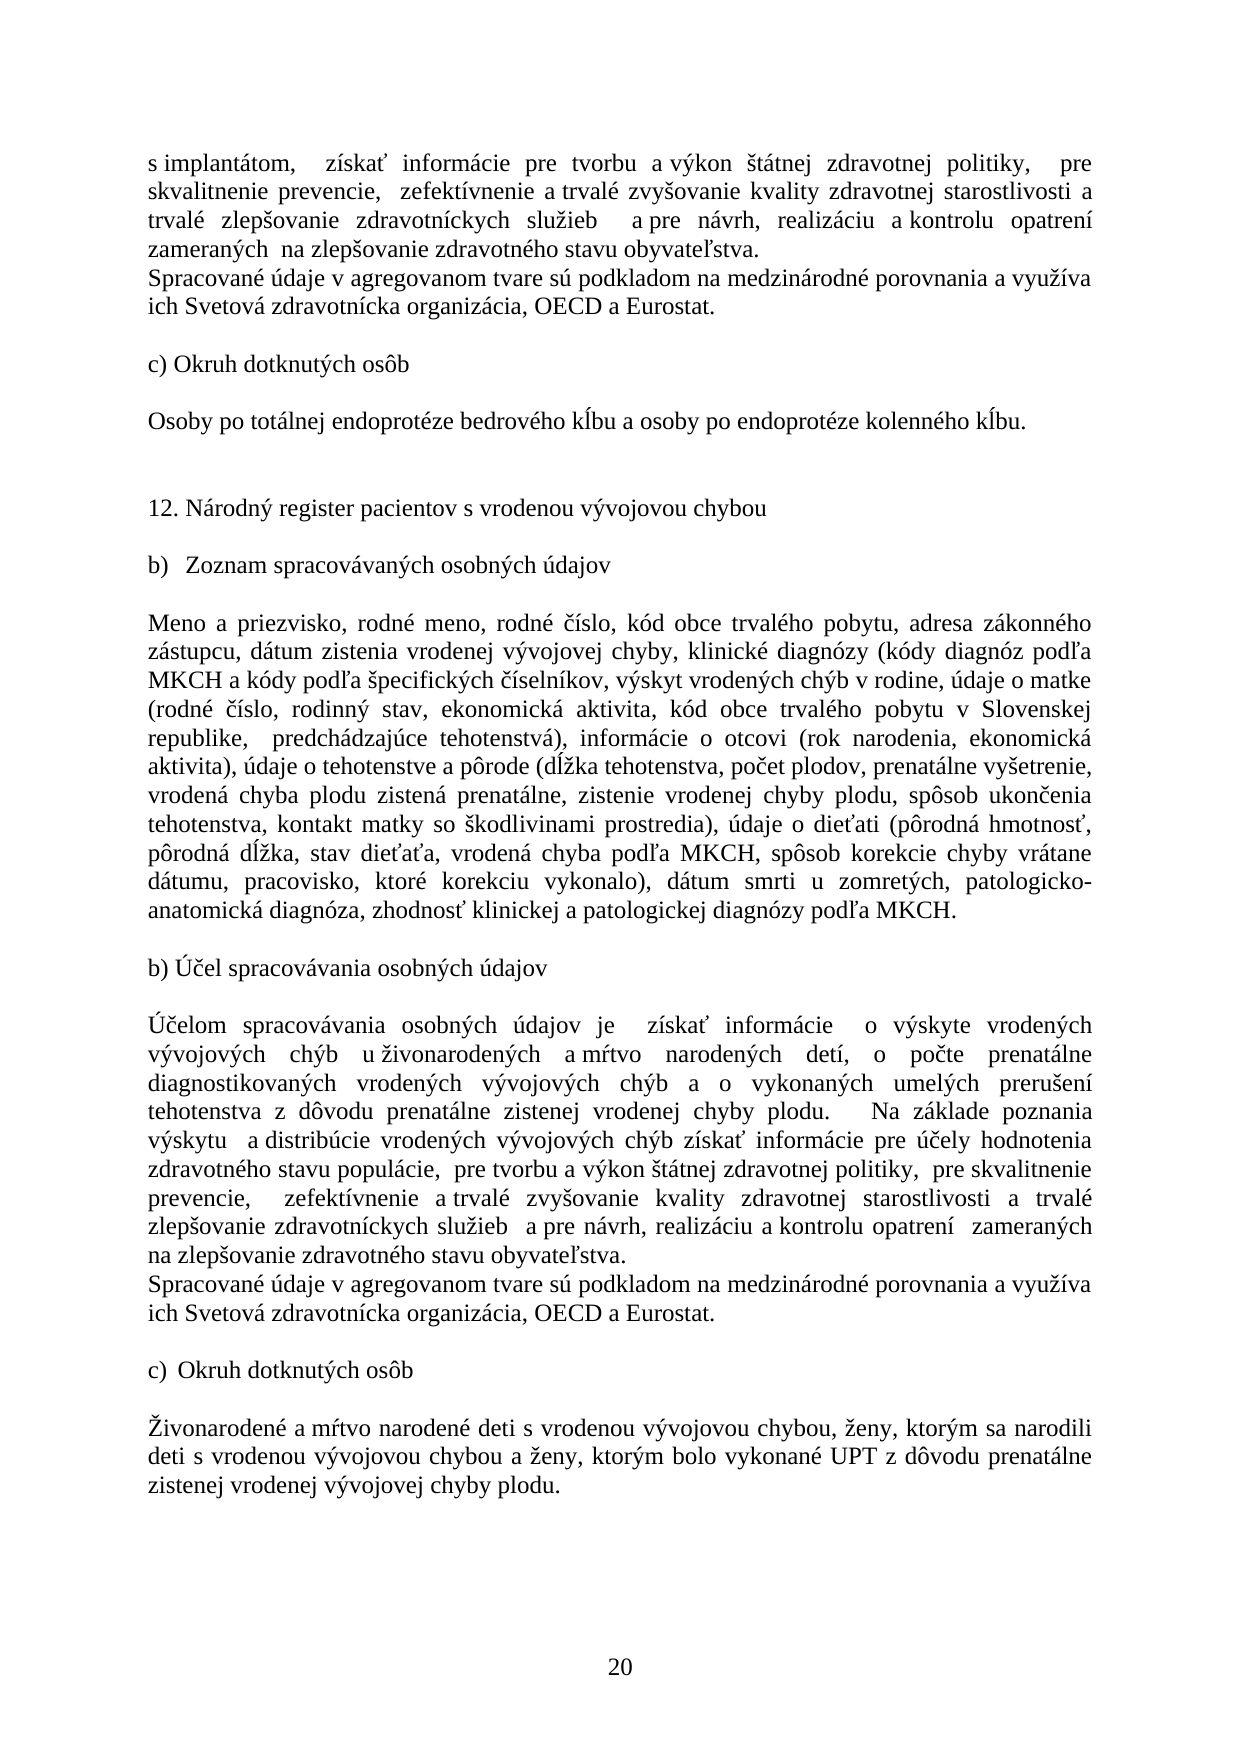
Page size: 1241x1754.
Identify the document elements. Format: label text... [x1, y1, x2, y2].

list Zoznam spracovávaných osobných údajov [148, 550, 1093, 579]
list Okruh dotknutých osôb [148, 1355, 1093, 1384]
text Účelom spracovávania osobných údajov je získať informácie o výskyte vrodených vývojových chýb u živonarodených a mŕtvo narodených detí, o počte prenatálne diagnostikovaných vrodených vývojových chýb a o vykonaných umelých prerušení tehotenstva z dôvodu prenatálne zistenej vrodenej chyby plodu. Na základe poznania výskytu a distribúcie vrodených vývojových chýb získať informácie pre účely hodnotenia zdravotného stavu populácie, pre tvorbu a výkon štátnej zdravotnej politiky, pre skvalitnenie prevencie, zefektívnenie a trvalé zvyšovanie kvality zdravotnej starostlivosti a trvalé zlepšovanie zdravotníckych služieb a pre návrh, realizáciu a kontrolu opatrení zameraných na zlepšovanie zdravotného stavu obyvateľstva. [148, 1010, 1093, 1269]
text Spracované údaje v agregovanom tvare sú podkladom na medzinárodné porovnania a využíva ich Svetová zdravotnícka organizácia, OECD a Eurostat. [148, 263, 1093, 320]
text Živonarodené a mŕtvo narodené deti s vrodenou vývojovou chybou, ženy, ktorým sa narodili deti s vrodenou vývojovou chybou a ženy, ktorým bolo vykonané UPT z dôvodu prenatálne zistenej vrodenej vývojovej chyby plodu. [148, 1413, 1093, 1499]
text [148, 148, 1093, 263]
list Národný register pacientov s vrodenou vývojovou chybou [148, 493, 1093, 521]
text Spracované údaje v agregovanom tvare sú podkladom na medzinárodné porovnania a využíva ich Svetová zdravotnícka organizácia, OECD a Eurostat. [148, 1269, 1093, 1326]
text Osoby po totálnej endoprotéze bedrového kĺbu a osoby po endoprotéze kolenného kĺbu. [148, 406, 1093, 435]
text c) Okruh dotknutých osôb [148, 349, 1093, 378]
text b) Účel spracovávania osobných údajov [148, 953, 1093, 981]
text Meno a priezvisko, rodné meno, rodné číslo, kód obce trvalého pobytu, adresa zákonného zástupcu, dátum zistenia vrodenej vývojovej chyby, klinické diagnózy (kódy diagnóz podľa MKCH a kódy podľa špecifických číselníkov, výskyt vrodených chýb v rodine, údaje o matke (rodné číslo, rodinný stav, ekonomická aktivita, kód obce trvalého pobytu v Slovenskej republike, predchádzajúce tehotenstvá), informácie o otcovi (rok narodenia, ekonomická aktivita), údaje o tehotenstve a pôrode (dĺžka tehotenstva, počet plodov, prenatálne vyšetrenie, vrodená chyba plodu zistená prenatálne, zistenie vrodenej chyby plodu, spôsob ukončenia tehotenstva, kontakt matky so škodlivinami prostredia), údaje o dieťati (pôrodná hmotnosť, pôrodná dĺžka, stav dieťaťa, vrodená chyba podľa MKCH, spôsob korekcie chyby vrátane dátumu, pracovisko, ktoré korekciu vykonalo), dátum smrti u zomretých, patologicko-anatomická diagnóza, zhodnosť klinickej a patologickej diagnózy podľa MKCH. [148, 608, 1093, 924]
